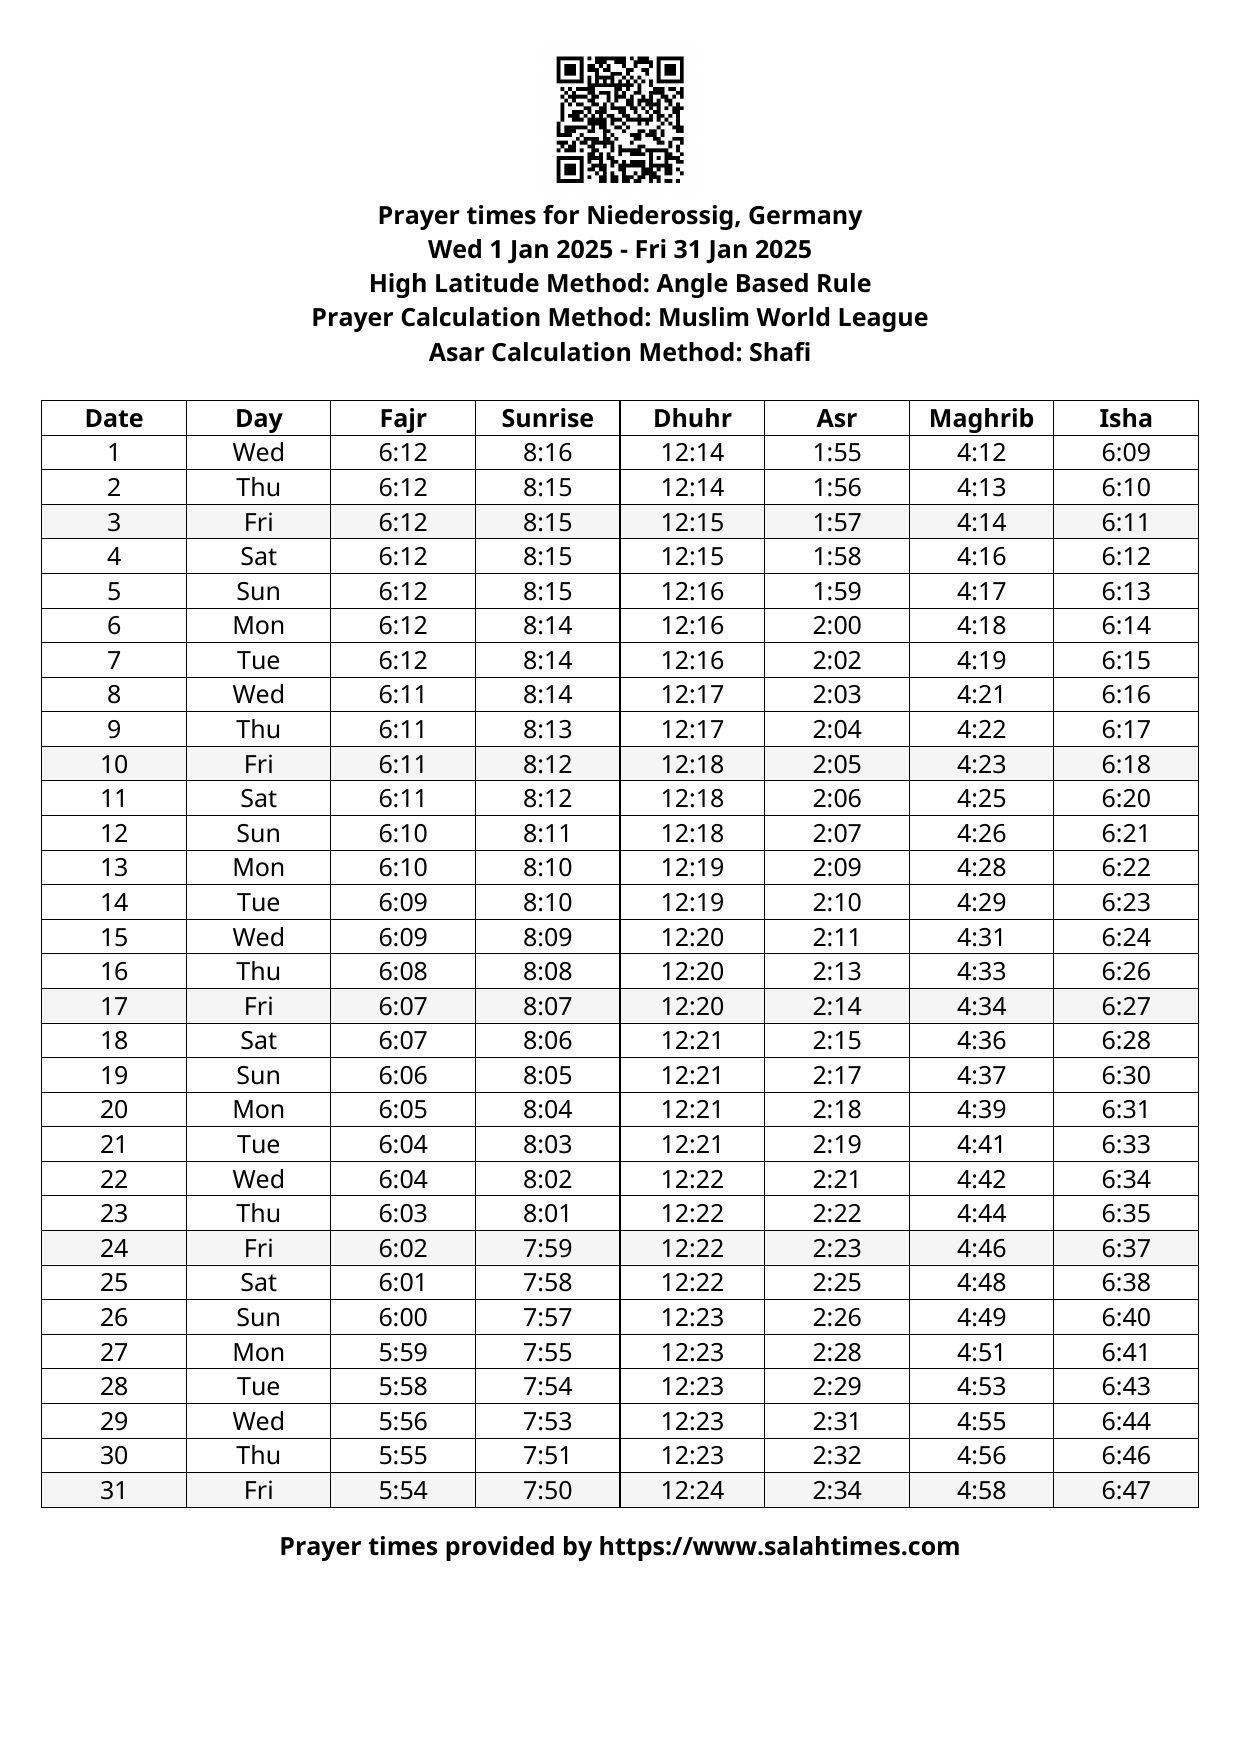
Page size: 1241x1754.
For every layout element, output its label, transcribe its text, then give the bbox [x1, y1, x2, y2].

table_cell 4:19 [910, 643, 1053, 677]
table_cell 6:35 [1054, 1196, 1198, 1230]
table_cell 5:59 [331, 1335, 475, 1368]
table_header Fajr [331, 401, 475, 434]
table_cell Mon [187, 851, 330, 884]
table_cell 12:20 [621, 989, 764, 1022]
table_cell Mon [187, 1093, 330, 1126]
table_cell 22 [42, 1162, 186, 1195]
table_cell 4:56 [910, 1439, 1053, 1472]
table_cell Sun [187, 574, 330, 607]
table_cell 12:23 [621, 1335, 764, 1368]
table_cell 4:12 [910, 436, 1053, 469]
table_cell 6:37 [1054, 1231, 1198, 1264]
table_cell 12:14 [621, 436, 764, 469]
table_cell 2:02 [765, 643, 909, 677]
table_cell 14 [42, 885, 186, 919]
table_cell 2:03 [765, 678, 909, 711]
table_cell 2:18 [765, 1093, 909, 1126]
table_cell Fri [187, 989, 330, 1022]
table_cell 4:42 [910, 1162, 1053, 1195]
table_cell 21 [42, 1127, 186, 1161]
table_cell 2:19 [765, 1127, 909, 1161]
table_cell 4:28 [910, 851, 1053, 884]
table_cell 12:23 [621, 1404, 764, 1437]
table_cell 6:11 [1054, 505, 1198, 538]
table_cell Thu [187, 954, 330, 988]
table_cell 6:10 [331, 851, 475, 884]
table_cell 6:13 [1054, 574, 1198, 607]
text High Latitude Method: Angle Based Rule [42, 266, 1198, 300]
table_cell 8:08 [476, 954, 619, 988]
table_cell 6:07 [331, 989, 475, 1022]
table_cell 10 [42, 747, 186, 780]
table_cell 4:46 [910, 1231, 1053, 1264]
table_cell 1:55 [765, 436, 909, 469]
table_cell 6:17 [1054, 712, 1198, 746]
table_cell 6:10 [331, 816, 475, 849]
table_cell 4:55 [910, 1404, 1053, 1437]
table_cell 2:34 [765, 1473, 909, 1507]
table_cell 6:11 [331, 747, 475, 780]
table_cell 6:47 [1054, 1473, 1198, 1507]
table_cell Tue [187, 643, 330, 677]
table_cell Wed [187, 1162, 330, 1195]
table_cell 2:26 [765, 1300, 909, 1334]
table_cell 11 [42, 781, 186, 815]
table_cell 1:59 [765, 574, 909, 607]
table_cell 6:14 [1054, 609, 1198, 642]
table_cell 6:09 [1054, 436, 1198, 469]
table_cell 17 [42, 989, 186, 1022]
table_cell 28 [42, 1369, 186, 1403]
table_cell 4:14 [910, 505, 1053, 538]
table_cell 2:07 [765, 816, 909, 849]
table_cell 6 [42, 609, 186, 642]
table_cell 7 [42, 643, 186, 677]
table_cell 4:17 [910, 574, 1053, 607]
table_cell 6:12 [331, 505, 475, 538]
table_cell 8:10 [476, 885, 619, 919]
table_cell Tue [187, 885, 330, 919]
table_cell 1:56 [765, 470, 909, 504]
table_cell 23 [42, 1196, 186, 1230]
table_cell 6:43 [1054, 1369, 1198, 1403]
table_cell Fri [187, 1473, 330, 1507]
table_cell 12:24 [621, 1473, 764, 1507]
table_cell 6:38 [1054, 1266, 1198, 1299]
table_cell Sat [187, 1266, 330, 1299]
table_cell 6:06 [331, 1058, 475, 1092]
table_cell 6:12 [331, 539, 475, 573]
table_cell Tue [187, 1127, 330, 1161]
table_cell Wed [187, 1404, 330, 1437]
table_cell 12:16 [621, 643, 764, 677]
table_cell 5:58 [331, 1369, 475, 1403]
table_cell 4:58 [910, 1473, 1053, 1507]
table_cell 16 [42, 954, 186, 988]
table_cell 8:11 [476, 816, 619, 849]
table_cell 8:16 [476, 436, 619, 469]
table_cell 9 [42, 712, 186, 746]
table_cell 8:05 [476, 1058, 619, 1092]
table_cell 8:15 [476, 539, 619, 573]
table_cell 4:13 [910, 470, 1053, 504]
table_cell 8:04 [476, 1093, 619, 1126]
table_cell 8:14 [476, 678, 619, 711]
table_cell 6:21 [1054, 816, 1198, 849]
table_cell 6:26 [1054, 954, 1198, 988]
table_cell 2:29 [765, 1369, 909, 1403]
table_cell 12:23 [621, 1439, 764, 1472]
table_header Maghrib [910, 401, 1053, 434]
table_cell 4:18 [910, 609, 1053, 642]
table_cell Thu [187, 712, 330, 746]
table_cell 2:21 [765, 1162, 909, 1195]
table_cell Mon [187, 609, 330, 642]
table_cell 8:13 [476, 712, 619, 746]
table_cell 6:12 [331, 609, 475, 642]
table_cell 6:01 [331, 1266, 475, 1299]
table_cell 24 [42, 1231, 186, 1264]
table_cell 2:05 [765, 747, 909, 780]
table_cell 6:11 [331, 678, 475, 711]
table_cell 6:20 [1054, 781, 1198, 815]
table_cell 12:15 [621, 505, 764, 538]
table_cell 12:21 [621, 1024, 764, 1057]
table_cell 4:41 [910, 1127, 1053, 1161]
table_cell 2:04 [765, 712, 909, 746]
table_cell 2:25 [765, 1266, 909, 1299]
table_cell 18 [42, 1024, 186, 1057]
table_cell 7:58 [476, 1266, 619, 1299]
table_cell Sat [187, 1024, 330, 1057]
table_cell 6:44 [1054, 1404, 1198, 1437]
table_cell 6:28 [1054, 1024, 1198, 1057]
table_cell 4:22 [910, 712, 1053, 746]
table_cell 12:22 [621, 1231, 764, 1264]
table_cell 12:16 [621, 609, 764, 642]
table_cell 6:09 [331, 885, 475, 919]
table_cell 8:15 [476, 574, 619, 607]
text Asar Calculation Method: Shafi [42, 334, 1198, 368]
table_cell 1 [42, 436, 186, 469]
table_cell 6:12 [331, 643, 475, 677]
table_cell 8:02 [476, 1162, 619, 1195]
table_cell 8:14 [476, 643, 619, 677]
table_cell Sun [187, 1058, 330, 1092]
table_cell 6:23 [1054, 885, 1198, 919]
table_cell 6:18 [1054, 747, 1198, 780]
table_cell 3 [42, 505, 186, 538]
table_cell 4:25 [910, 781, 1053, 815]
table_cell 4:36 [910, 1024, 1053, 1057]
table_cell 6:15 [1054, 643, 1198, 677]
table_cell 6:12 [331, 574, 475, 607]
table_cell 12:18 [621, 747, 764, 780]
table_cell Mon [187, 1335, 330, 1368]
table_cell Fri [187, 747, 330, 780]
table_cell 6:46 [1054, 1439, 1198, 1472]
table_cell 12:21 [621, 1127, 764, 1161]
table_cell 2:15 [765, 1024, 909, 1057]
table_cell 6:30 [1054, 1058, 1198, 1092]
table_cell Sat [187, 781, 330, 815]
table_cell 6:04 [331, 1162, 475, 1195]
table_cell 8:15 [476, 470, 619, 504]
table_cell 12:17 [621, 678, 764, 711]
table_cell Fri [187, 505, 330, 538]
table_header Date [42, 401, 186, 434]
table_cell Thu [187, 1439, 330, 1472]
table_cell 6:16 [1054, 678, 1198, 711]
table_cell 4:51 [910, 1335, 1053, 1368]
table_cell 4:29 [910, 885, 1053, 919]
table_cell 12:15 [621, 539, 764, 573]
table_cell 2:00 [765, 609, 909, 642]
table_cell 2:17 [765, 1058, 909, 1092]
table_cell Tue [187, 1369, 330, 1403]
table_cell 12:22 [621, 1196, 764, 1230]
table_cell Sat [187, 539, 330, 573]
table_cell 8:15 [476, 505, 619, 538]
table_cell 12:20 [621, 954, 764, 988]
table_cell 7:54 [476, 1369, 619, 1403]
table_cell 12:22 [621, 1266, 764, 1299]
table_cell 6:03 [331, 1196, 475, 1230]
table_cell 12:23 [621, 1300, 764, 1334]
table_cell 2 [42, 470, 186, 504]
table_cell 6:09 [331, 920, 475, 953]
table_cell 6:27 [1054, 989, 1198, 1022]
table_cell 4:21 [910, 678, 1053, 711]
table_cell Wed [187, 678, 330, 711]
table_header Asr [765, 401, 909, 434]
table_cell 7:59 [476, 1231, 619, 1264]
table_cell 7:57 [476, 1300, 619, 1334]
table_cell 5:56 [331, 1404, 475, 1437]
table_cell 2:09 [765, 851, 909, 884]
table_cell 6:12 [331, 470, 475, 504]
table_cell 12:19 [621, 885, 764, 919]
table_header Dhuhr [621, 401, 764, 434]
table_cell 8 [42, 678, 186, 711]
table_cell 6:40 [1054, 1300, 1198, 1334]
table_cell 4:34 [910, 989, 1053, 1022]
table_cell 12:19 [621, 851, 764, 884]
table_header Day [187, 401, 330, 434]
table_cell 12:18 [621, 816, 764, 849]
text Prayer Calculation Method: Muslim World League [42, 300, 1198, 334]
table_cell 4:23 [910, 747, 1053, 780]
table_cell 6:05 [331, 1093, 475, 1126]
table_cell 4:16 [910, 539, 1053, 573]
table_cell 12:14 [621, 470, 764, 504]
table_cell 1:58 [765, 539, 909, 573]
table_cell 8:14 [476, 609, 619, 642]
table_cell 2:22 [765, 1196, 909, 1230]
table_cell 5:55 [331, 1439, 475, 1472]
table_cell 19 [42, 1058, 186, 1092]
table_cell Fri [187, 1231, 330, 1264]
table_cell 4:31 [910, 920, 1053, 953]
table_cell 4:53 [910, 1369, 1053, 1403]
table_cell 4 [42, 539, 186, 573]
table_cell Thu [187, 1196, 330, 1230]
table_cell 12:22 [621, 1162, 764, 1195]
table_cell 8:07 [476, 989, 619, 1022]
table_cell 2:10 [765, 885, 909, 919]
text Prayer times provided by https://www.salahtimes.com [42, 1528, 1198, 1563]
table_header Sunrise [476, 401, 619, 434]
table_cell 6:10 [1054, 470, 1198, 504]
table_cell 6:00 [331, 1300, 475, 1334]
table_cell 2:13 [765, 954, 909, 988]
table_cell 4:49 [910, 1300, 1053, 1334]
table_cell 5 [42, 574, 186, 607]
table_cell Sun [187, 1300, 330, 1334]
table_cell 25 [42, 1266, 186, 1299]
table_cell 8:12 [476, 747, 619, 780]
table_cell Thu [187, 470, 330, 504]
table_cell 7:50 [476, 1473, 619, 1507]
table_cell 6:11 [331, 712, 475, 746]
table_cell 2:28 [765, 1335, 909, 1368]
table_cell 6:34 [1054, 1162, 1198, 1195]
table_cell 6:41 [1054, 1335, 1198, 1368]
table_cell Wed [187, 436, 330, 469]
table_cell 12 [42, 816, 186, 849]
table_cell 12:16 [621, 574, 764, 607]
table_cell 26 [42, 1300, 186, 1334]
table_cell 6:08 [331, 954, 475, 988]
table_cell 4:39 [910, 1093, 1053, 1126]
table_cell 6:33 [1054, 1127, 1198, 1161]
table_cell 7:51 [476, 1439, 619, 1472]
table_cell 6:07 [331, 1024, 475, 1057]
table_cell 4:48 [910, 1266, 1053, 1299]
table_cell 7:53 [476, 1404, 619, 1437]
table_cell 2:06 [765, 781, 909, 815]
text Prayer times for Niederossig, Germany [42, 198, 1198, 232]
table_cell 6:04 [331, 1127, 475, 1161]
table_cell Wed [187, 920, 330, 953]
table_cell 2:31 [765, 1404, 909, 1437]
table_cell 12:21 [621, 1058, 764, 1092]
table_cell 6:31 [1054, 1093, 1198, 1126]
table_cell 12:18 [621, 781, 764, 815]
table_cell 29 [42, 1404, 186, 1437]
table_cell 12:17 [621, 712, 764, 746]
table_cell 8:06 [476, 1024, 619, 1057]
table_cell 6:12 [1054, 539, 1198, 573]
table_cell 8:03 [476, 1127, 619, 1161]
table_cell 6:24 [1054, 920, 1198, 953]
table_cell 8:10 [476, 851, 619, 884]
table_cell 8:01 [476, 1196, 619, 1230]
table_cell Sun [187, 816, 330, 849]
table_cell 13 [42, 851, 186, 884]
table_cell 4:33 [910, 954, 1053, 988]
table_cell 6:11 [331, 781, 475, 815]
picture [542, 41, 699, 198]
table_cell 4:26 [910, 816, 1053, 849]
table_cell 2:11 [765, 920, 909, 953]
table_cell 8:12 [476, 781, 619, 815]
table_cell 20 [42, 1093, 186, 1126]
table_cell 30 [42, 1439, 186, 1472]
table_cell 5:54 [331, 1473, 475, 1507]
table_cell 12:23 [621, 1369, 764, 1403]
table_cell 4:44 [910, 1196, 1053, 1230]
table_cell 15 [42, 920, 186, 953]
table_cell 8:09 [476, 920, 619, 953]
table_cell 4:37 [910, 1058, 1053, 1092]
table_cell 31 [42, 1473, 186, 1507]
table_cell 12:21 [621, 1093, 764, 1126]
table_cell 2:32 [765, 1439, 909, 1472]
table_cell 6:02 [331, 1231, 475, 1264]
table_cell 6:12 [331, 436, 475, 469]
table_cell 7:55 [476, 1335, 619, 1368]
table_cell 1:57 [765, 505, 909, 538]
table_cell 27 [42, 1335, 186, 1368]
table_cell 12:20 [621, 920, 764, 953]
table_header Isha [1054, 401, 1198, 434]
table_cell 6:22 [1054, 851, 1198, 884]
table_cell 2:23 [765, 1231, 909, 1264]
text Wed 1 Jan 2025 - Fri 31 Jan 2025 [42, 232, 1198, 266]
table_cell 2:14 [765, 989, 909, 1022]
